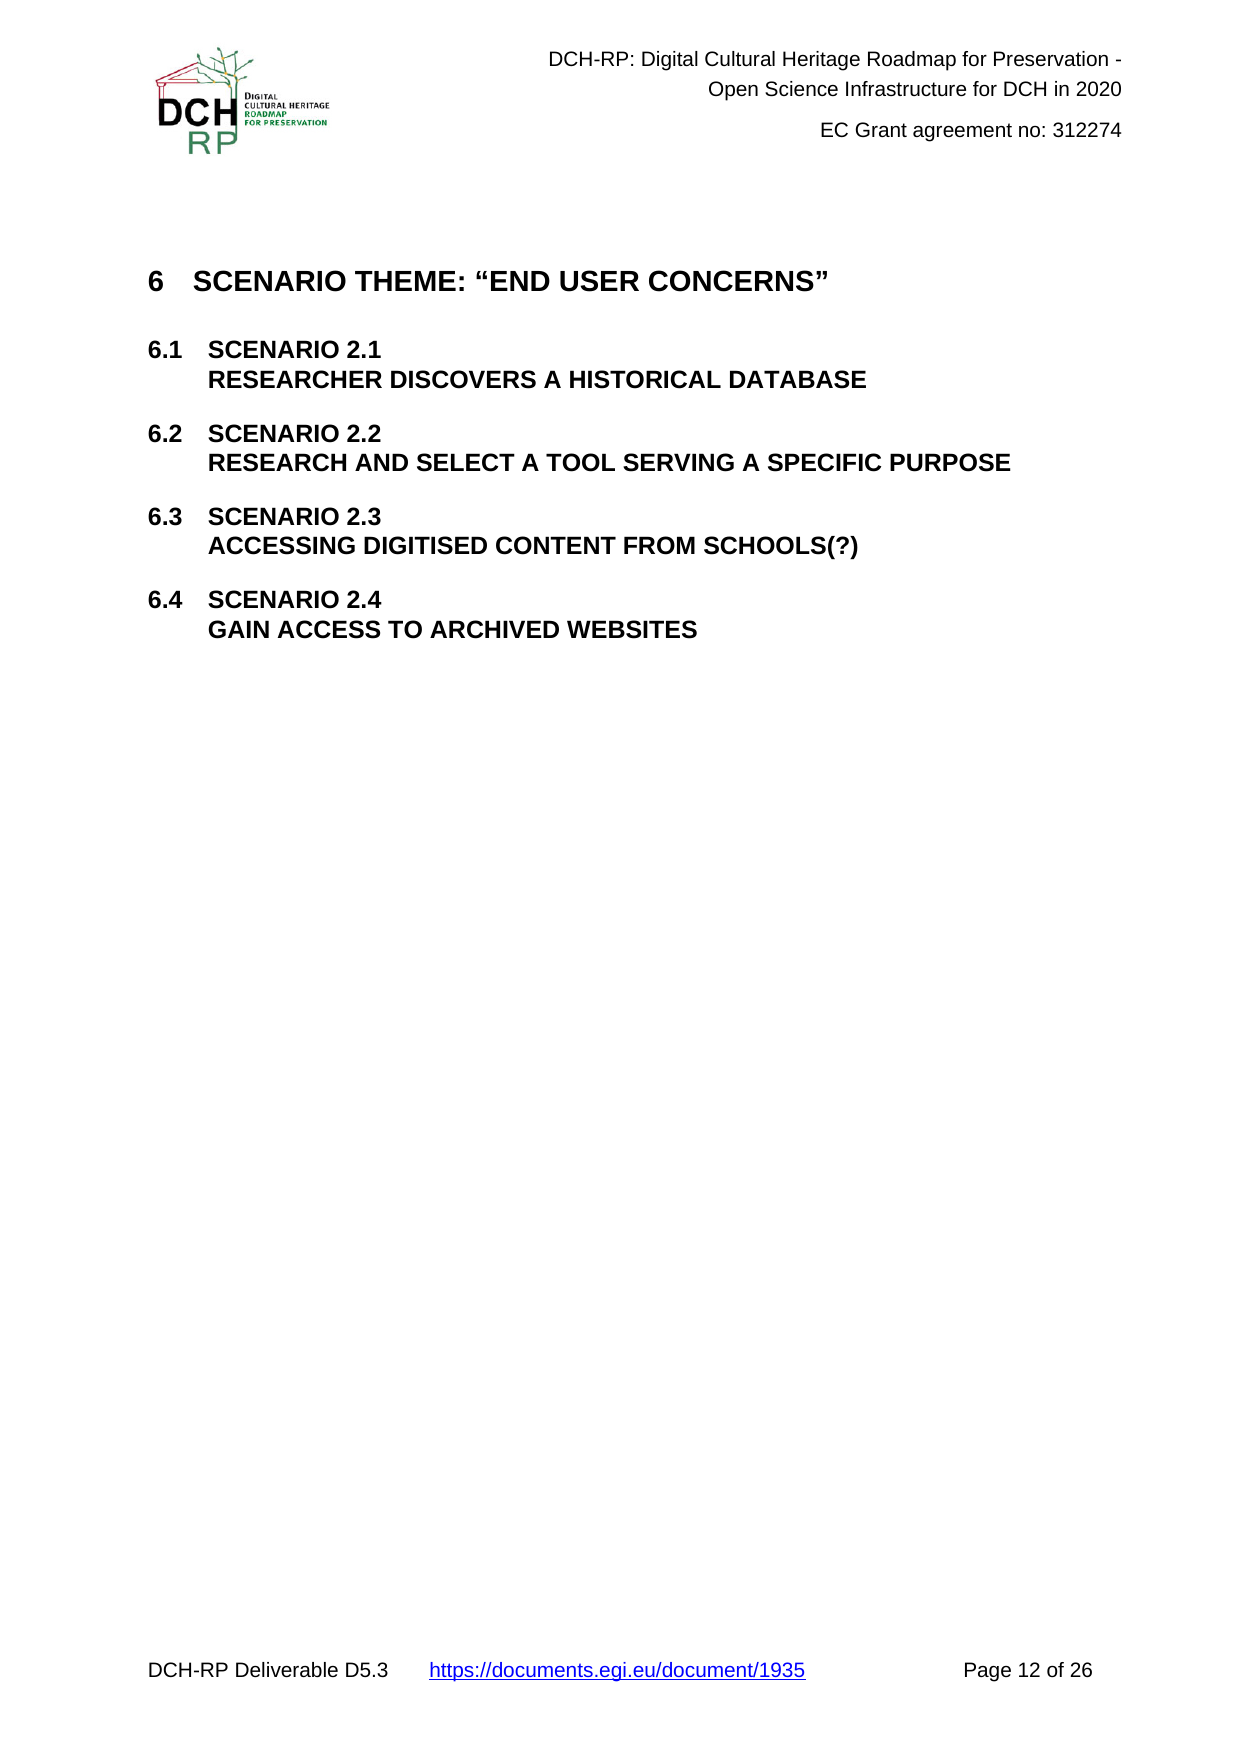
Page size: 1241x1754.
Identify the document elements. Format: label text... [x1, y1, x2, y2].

subtitle Scenario 2.1 Researcher discovers a historical database [148, 335, 1122, 393]
subtitle Scenario Theme: “End user concerns” [148, 264, 1122, 297]
subtitle Scenario 2.2 Research and select a tool serving a specific purpose [148, 418, 1122, 477]
picture [147, 42, 335, 160]
subtitle Scenario 2.3 Accessing digitised content from schools(?) [148, 502, 1122, 560]
subtitle Scenario 2.4 Gain access to archived websites [148, 585, 1122, 643]
